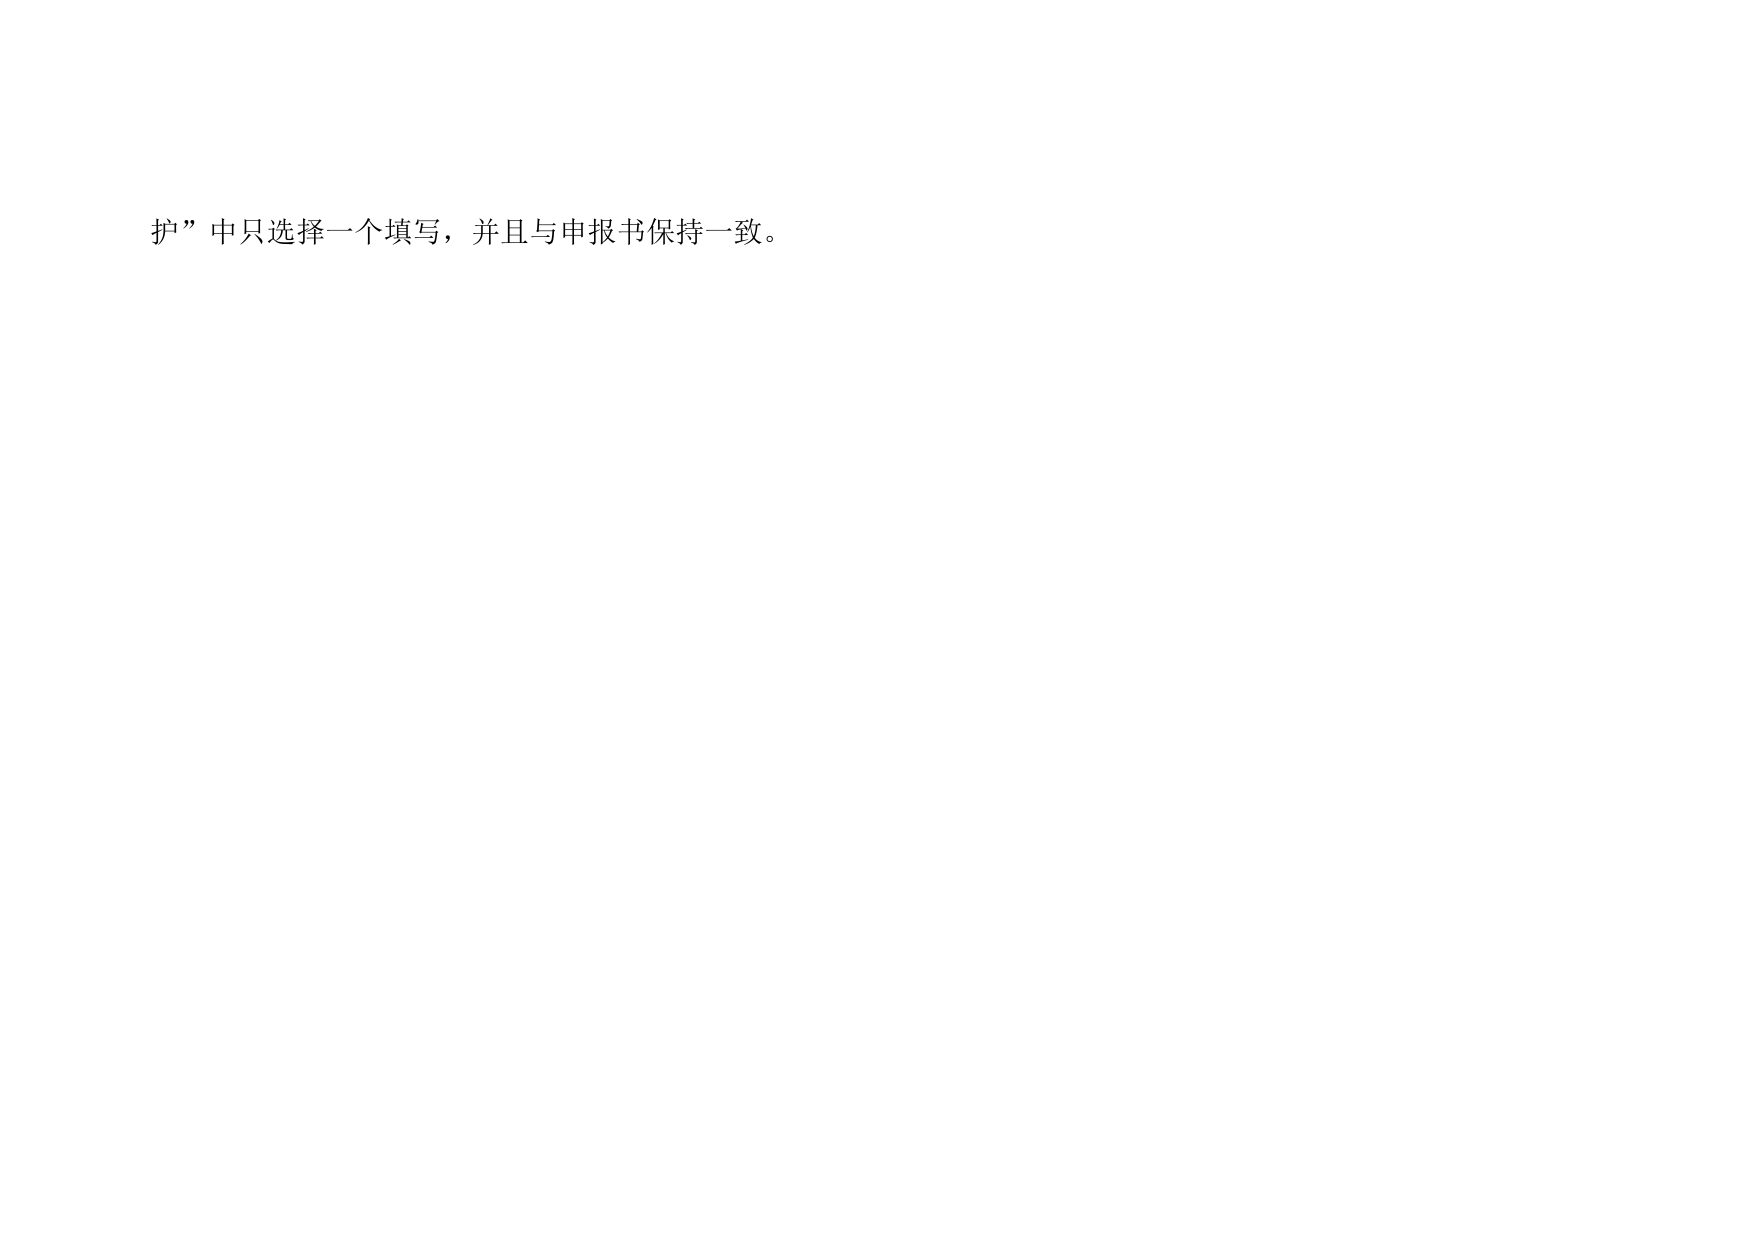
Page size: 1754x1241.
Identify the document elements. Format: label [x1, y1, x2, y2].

text [150, 198, 1604, 263]
